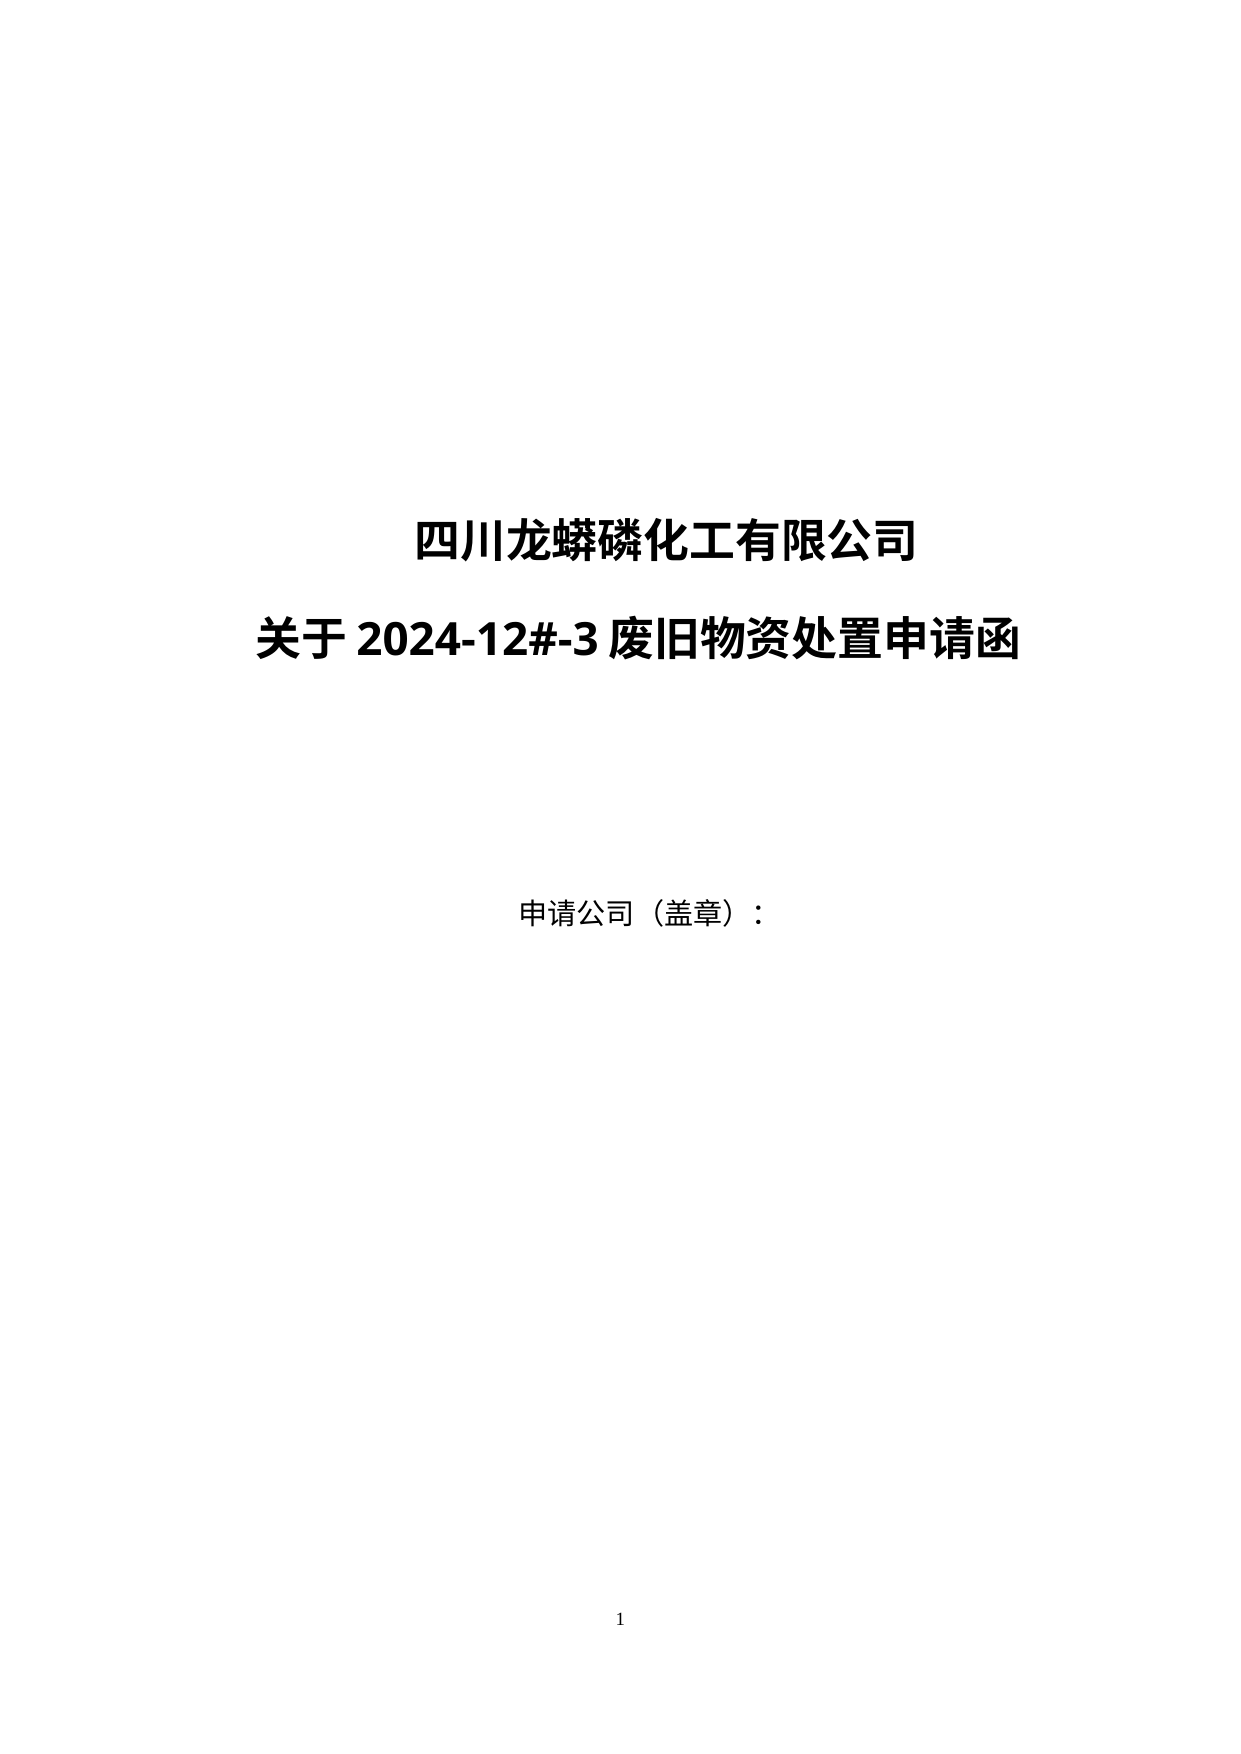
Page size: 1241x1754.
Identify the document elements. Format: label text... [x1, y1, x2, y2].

text 四川龙蟒磷化工有限公司 [118, 489, 1122, 587]
text 申请公司（盖章）： [118, 879, 1122, 944]
text 关于2024-12#-3废旧物资处置申请函 [118, 587, 1122, 684]
